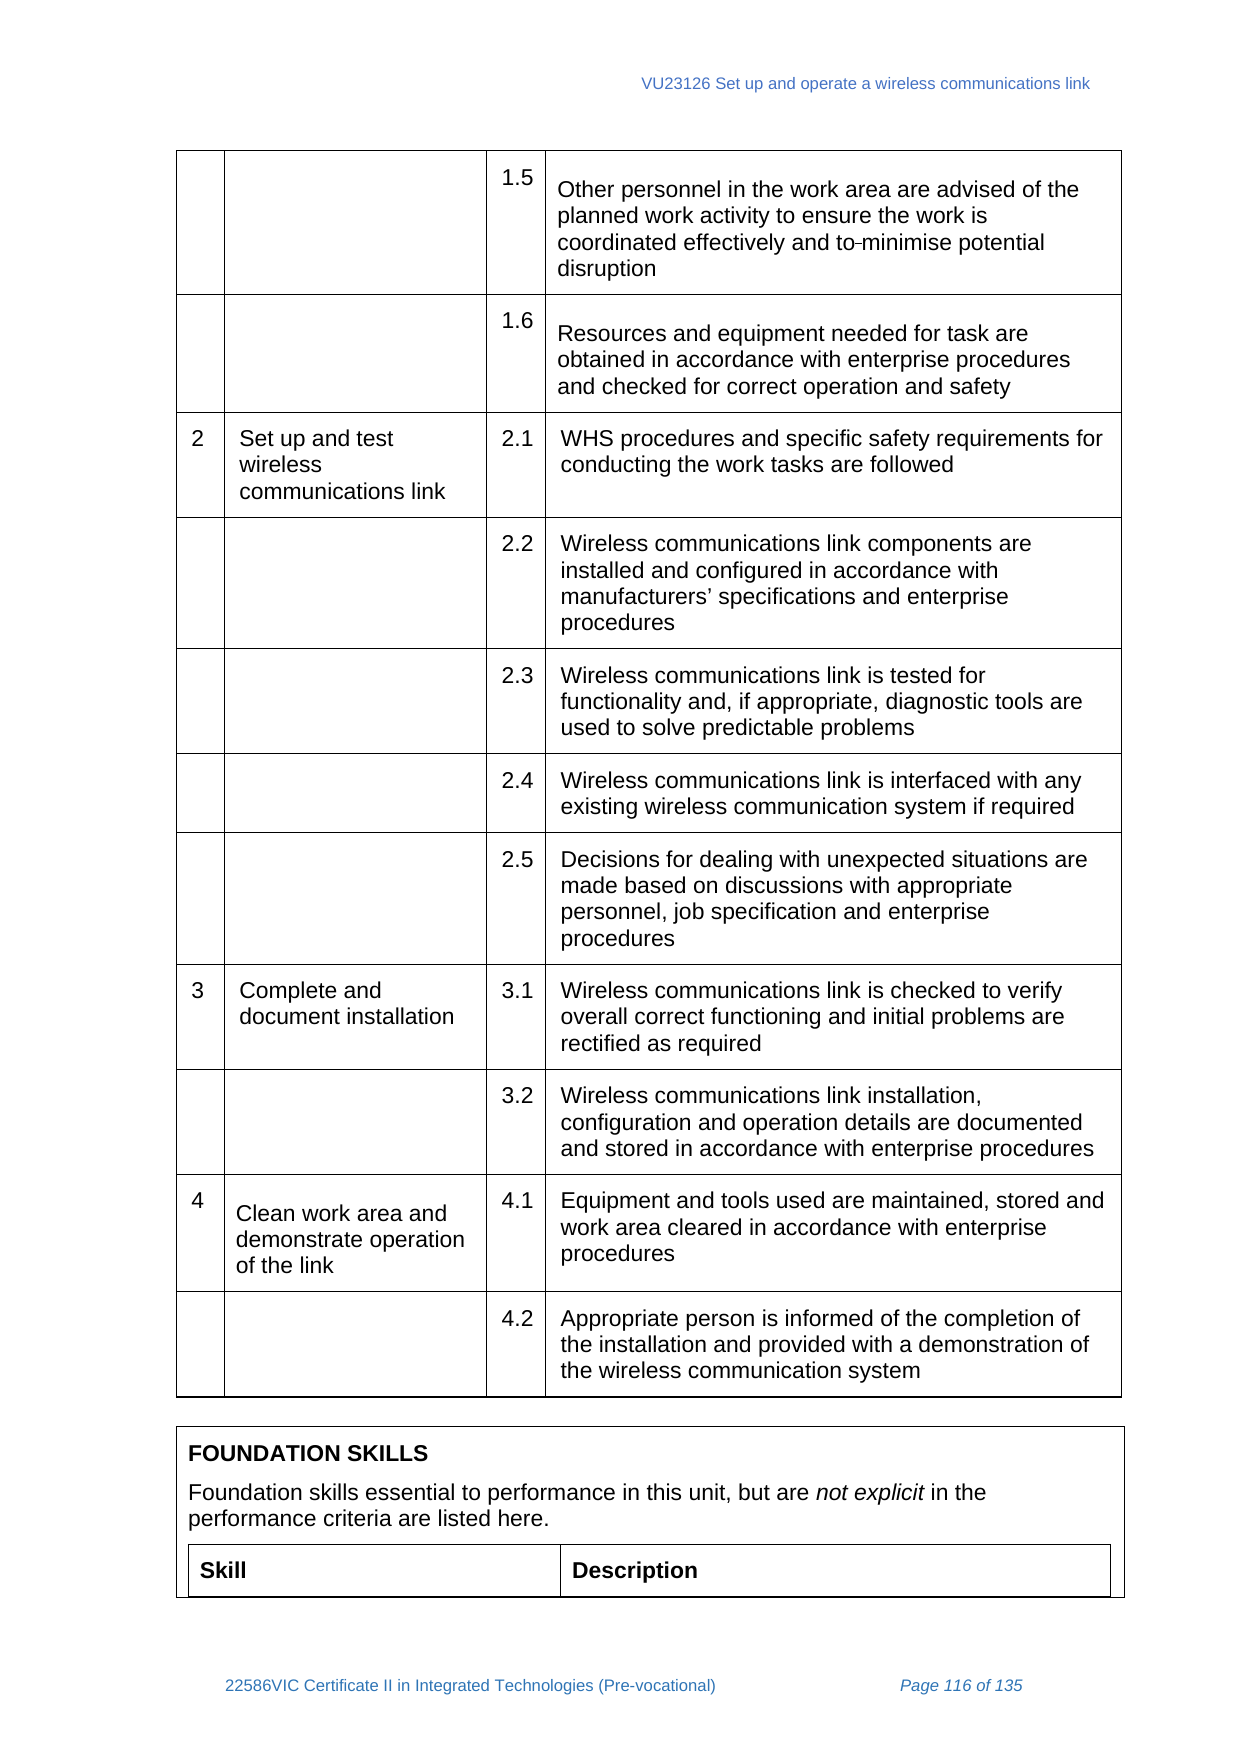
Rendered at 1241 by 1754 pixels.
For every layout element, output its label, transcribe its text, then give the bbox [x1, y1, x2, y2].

table_cell Wireless communications link installation, configuration and operation details are documented and stored in accordance with enterprise procedures [546, 1070, 1121, 1174]
table_cell Other personnel in the work area are advised of the planned work activity to ensure the work is coordinated effectively and to minimise potential disruption [546, 151, 1121, 294]
table_cell [225, 518, 486, 648]
table_header FOUNDATION SKILLS Foundation skills essential to performance in this unit, but are not explicit in the performance criteria are listed here. [177, 1427, 1124, 1597]
table_cell [225, 754, 486, 832]
table_cell [225, 1292, 486, 1396]
table_cell 2.5 [487, 833, 545, 963]
table_cell 1.5 [487, 151, 545, 294]
table_cell Wireless communications link is interfaced with any existing wireless communication system if required [546, 754, 1121, 832]
table_cell Clean work area and demonstrate operation of the link [225, 1175, 486, 1291]
table_cell 4 [177, 1175, 224, 1291]
table_cell [177, 1292, 224, 1396]
table_cell [177, 295, 224, 412]
table_cell 4.2 [487, 1292, 545, 1396]
table_cell [177, 518, 224, 648]
table_cell [225, 649, 486, 753]
table_cell Decisions for dealing with unexpected situations are made based on discussions with appropriate personnel, job specification and enterprise procedures [546, 833, 1121, 963]
table_cell 3.2 [487, 1070, 545, 1174]
table_cell Set up and test wireless communications link [225, 413, 486, 517]
table_cell 1.6 [487, 295, 545, 412]
table_cell 2.1 [487, 413, 545, 517]
table_cell WHS procedures and specific safety requirements for conducting the work tasks are followed [546, 413, 1121, 517]
table_cell Wireless communications link is tested for functionality and, if appropriate, diagnostic tools are used to solve predictable problems [546, 649, 1121, 753]
table_cell [177, 754, 224, 832]
table_cell Appropriate person is informed of the completion of the installation and provided with a demonstration of the wireless communication system [546, 1292, 1121, 1396]
table_cell 4.1 [487, 1175, 545, 1291]
table_cell 2.3 [487, 649, 545, 753]
table_cell [225, 295, 486, 412]
table_cell 2.4 [487, 754, 545, 832]
table_cell [177, 151, 224, 294]
table_cell [225, 151, 486, 294]
table_cell Wireless communications link is checked to verify overall correct functioning and initial problems are rectified as required [546, 965, 1121, 1068]
table_cell Wireless communications link components are installed and configured in accordance with manufacturers’ specifications and enterprise procedures [546, 518, 1121, 648]
table_cell 2 [177, 413, 224, 517]
table_cell [225, 1070, 486, 1174]
table_cell [225, 833, 486, 963]
table_cell 2.2 [487, 518, 545, 648]
table_cell [177, 649, 224, 753]
table_cell 3.1 [487, 965, 545, 1068]
table_cell 3 [177, 965, 224, 1068]
table_cell Equipment and tools used are maintained, stored and work area cleared in accordance with enterprise procedures [546, 1175, 1121, 1291]
table_cell Resources and equipment needed for task are obtained in accordance with enterprise procedures and checked for correct operation and safety [546, 295, 1121, 412]
table_cell [177, 1070, 224, 1174]
table_cell [177, 833, 224, 963]
table_cell Complete and document installation [225, 965, 486, 1068]
